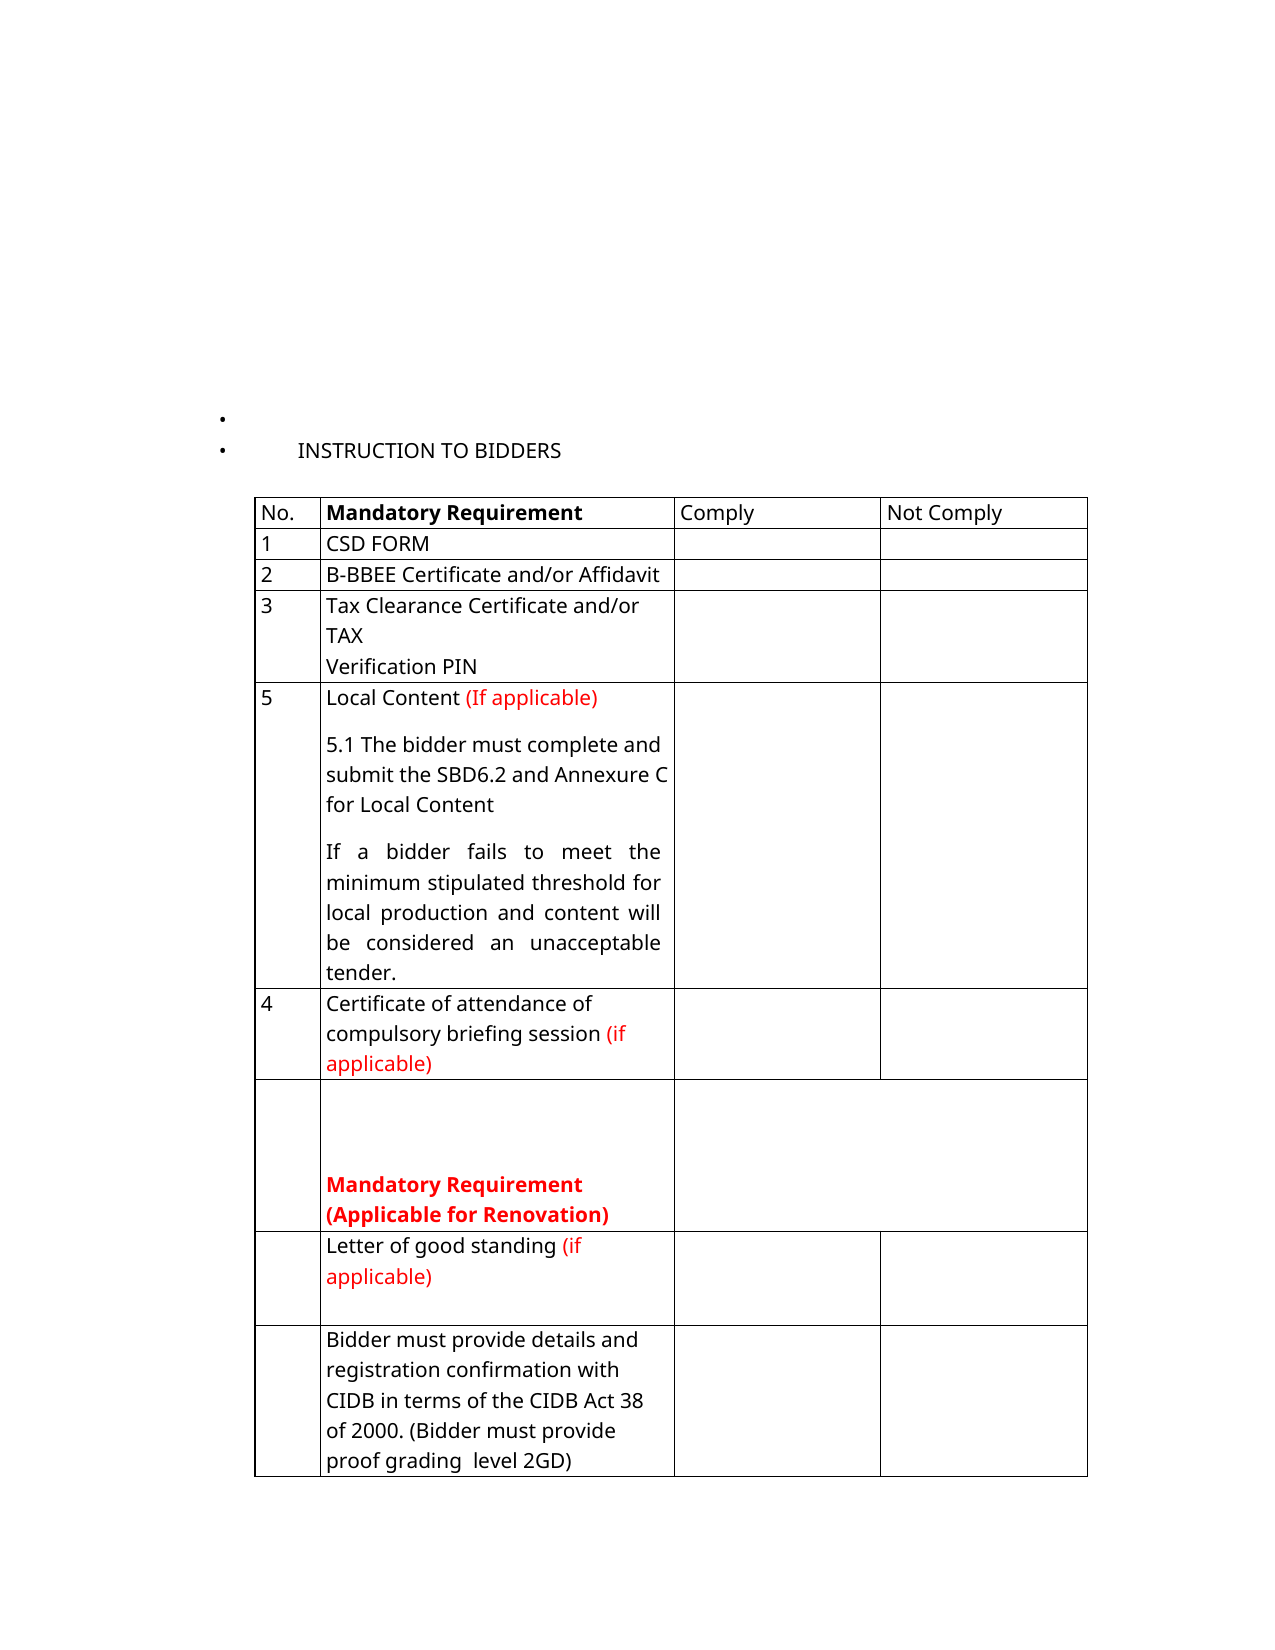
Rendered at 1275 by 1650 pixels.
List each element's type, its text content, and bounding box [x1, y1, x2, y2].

table_cell [675, 1326, 880, 1476]
table_cell [881, 683, 1087, 988]
table_cell [881, 560, 1087, 590]
table_cell [675, 529, 880, 559]
table_cell [675, 591, 880, 682]
table_cell Certificate of attendance of compulsory briefing session (if applicable) [321, 989, 674, 1079]
table_cell 3 [256, 591, 320, 682]
table_cell CSD FORM [321, 529, 674, 559]
table_cell [881, 529, 1087, 559]
table_cell Bidder must provide details and registration confirmation with CIDB in terms of the CIDB Act 38 of 2000. (Bidder must provide proof grading level 2GD) [321, 1326, 674, 1476]
table_cell [675, 1080, 1087, 1231]
table_cell [256, 1326, 320, 1476]
list INSTRUCTION TO BIDDERS [219, 436, 1127, 464]
table_cell [881, 1232, 1087, 1324]
table_header Mandatory Requirement [321, 498, 674, 528]
table_cell [881, 989, 1087, 1079]
table_cell 5 [256, 683, 320, 988]
table_cell B-BBEE Certificate and/or Affidavit [321, 560, 674, 590]
table_cell [675, 1232, 880, 1324]
table_cell [881, 591, 1087, 682]
table_cell [256, 1080, 320, 1231]
table_cell [256, 1232, 320, 1324]
table_cell Mandatory Requirement (Applicable for Renovation) [321, 1080, 674, 1231]
table_header Not Comply [881, 498, 1087, 528]
table_cell [881, 1326, 1087, 1476]
table_header No. [256, 498, 320, 528]
table_cell Tax Clearance Certificate and/or TAX Verification PIN [321, 591, 674, 682]
table_cell Letter of good standing (if applicable) [321, 1232, 674, 1324]
table_cell 2 [256, 560, 320, 590]
table_cell Local Content (If applicable) 5.1 The bidder must complete and submit the SBD6.2 and Annexure C for Local Content If a bidder fails to meet the minimum stipulated threshold for local production and content will be considered an unacceptable tender. [321, 683, 674, 988]
table_cell 4 [256, 989, 320, 1079]
table_cell [675, 989, 880, 1079]
table_cell [675, 560, 880, 590]
table_cell 1 [256, 529, 320, 559]
table_cell [675, 683, 880, 988]
table_header Comply [675, 498, 880, 528]
